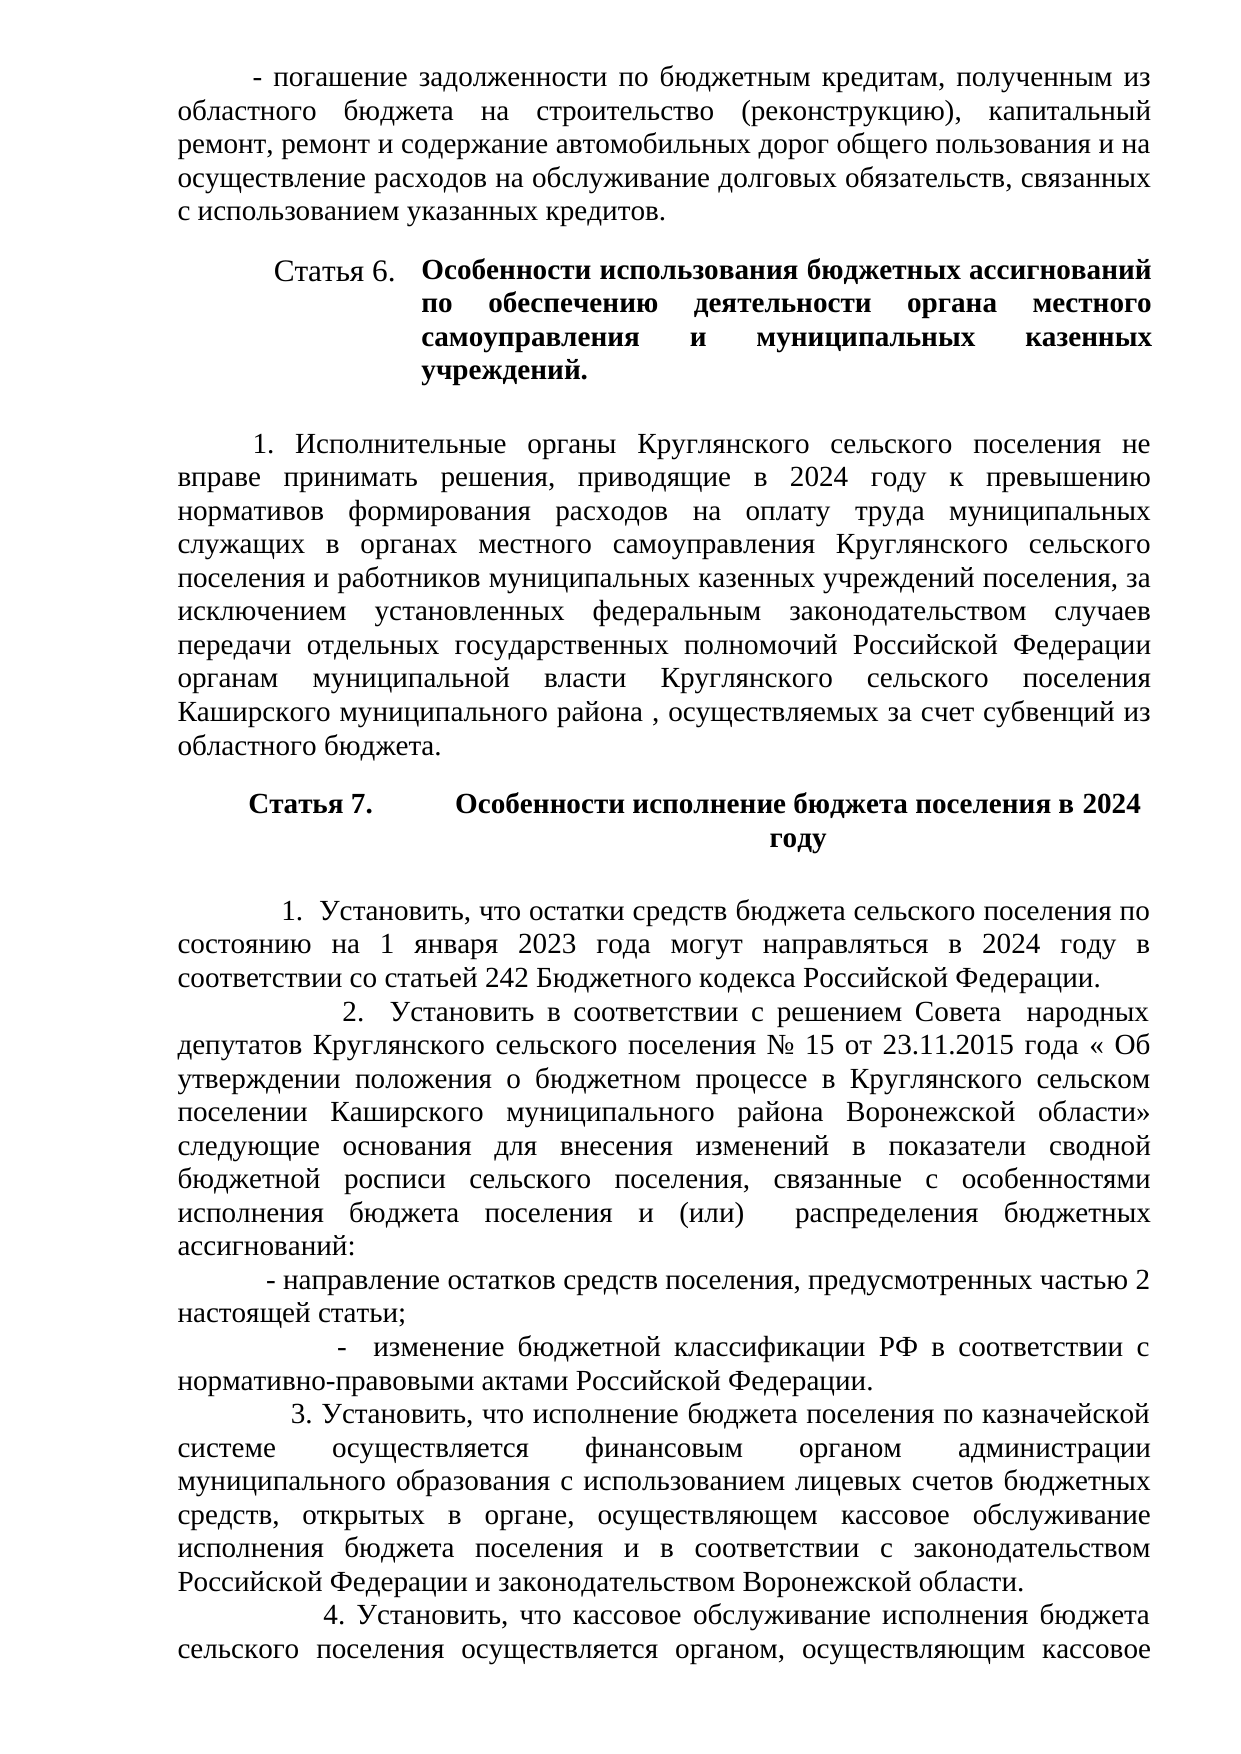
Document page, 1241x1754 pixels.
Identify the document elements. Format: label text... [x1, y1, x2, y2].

text 1. Исполнительные органы Круглянского сельского поселения не вправе принимать решения, приводящие в 2024 году к превышению нормативов формирования расходов на оплату труда муниципальных служащих в органах местного самоуправления Круглянского сельского поселения и работников муниципальных казенных учреждений поселения, за исключением установленных федеральным законодательством случаев передачи отдельных государственных полномочий Российской Федерации органам муниципальной власти Круглянского сельского поселения Каширского муниципального района , осуществляемых за счет субвенций из областного бюджета. [177, 426, 1152, 761]
text - изменение бюджетной классификации РФ в соответствии с нормативно-правовыми актами Российской Федерации. [177, 1329, 1152, 1396]
text 3. Установить, что исполнение бюджета поселения по казначейской системе осуществляется финансовым органом администрации муниципального образования с использованием лицевых счетов бюджетных средств, открытых в органе, осуществляющем кассовое обслуживание исполнения бюджета поселения и в соответствии с законодательством Российской Федерации и законодательством Воронежской области. [177, 1396, 1152, 1597]
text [177, 1597, 1152, 1664]
table_header Статья 7. [189, 761, 432, 859]
text 1. Установить, что остатки средств бюджета сельского поселения по состоянию на 1 января 2023 года могут направляться в 2024 году в соответствии со статьей 242 Бюджетного кодекса Российской Федерации. [177, 893, 1152, 994]
table_header Статья 6. [189, 227, 410, 392]
table_header Особенности использования бюджетных ассигнований по обеспечению деятельности органа местного самоуправления и муниципальных казенных учреждений. [410, 227, 1163, 392]
table_header Особенности исполнение бюджета поселения в 2024 году [432, 761, 1163, 859]
text - направление остатков средств поселения, предусмотренных частью 2 настоящей статьи; [177, 1262, 1152, 1329]
text - погашение задолженности по бюджетным кредитам, полученным из областного бюджета на строительство (реконструкцию), капитальный ремонт, ремонт и содержание автомобильных дорог общего пользования и на осуществление расходов на обслуживание долговых обязательств, связанных с использованием указанных кредитов. [177, 59, 1152, 227]
text 2. Установить в соответствии с решением Совета народных депутатов Круглянского сельского поселения № 15 от 23.11.2015 года « Об утверждении положения о бюджетном процессе в Круглянского сельском поселении Каширского муниципального района Воронежской области» следующие основания для внесения изменений в показатели сводной бюджетной росписи сельского поселения, связанные с особенностями исполнения бюджета поселения и (или) распределения бюджетных ассигнований: [177, 994, 1152, 1262]
